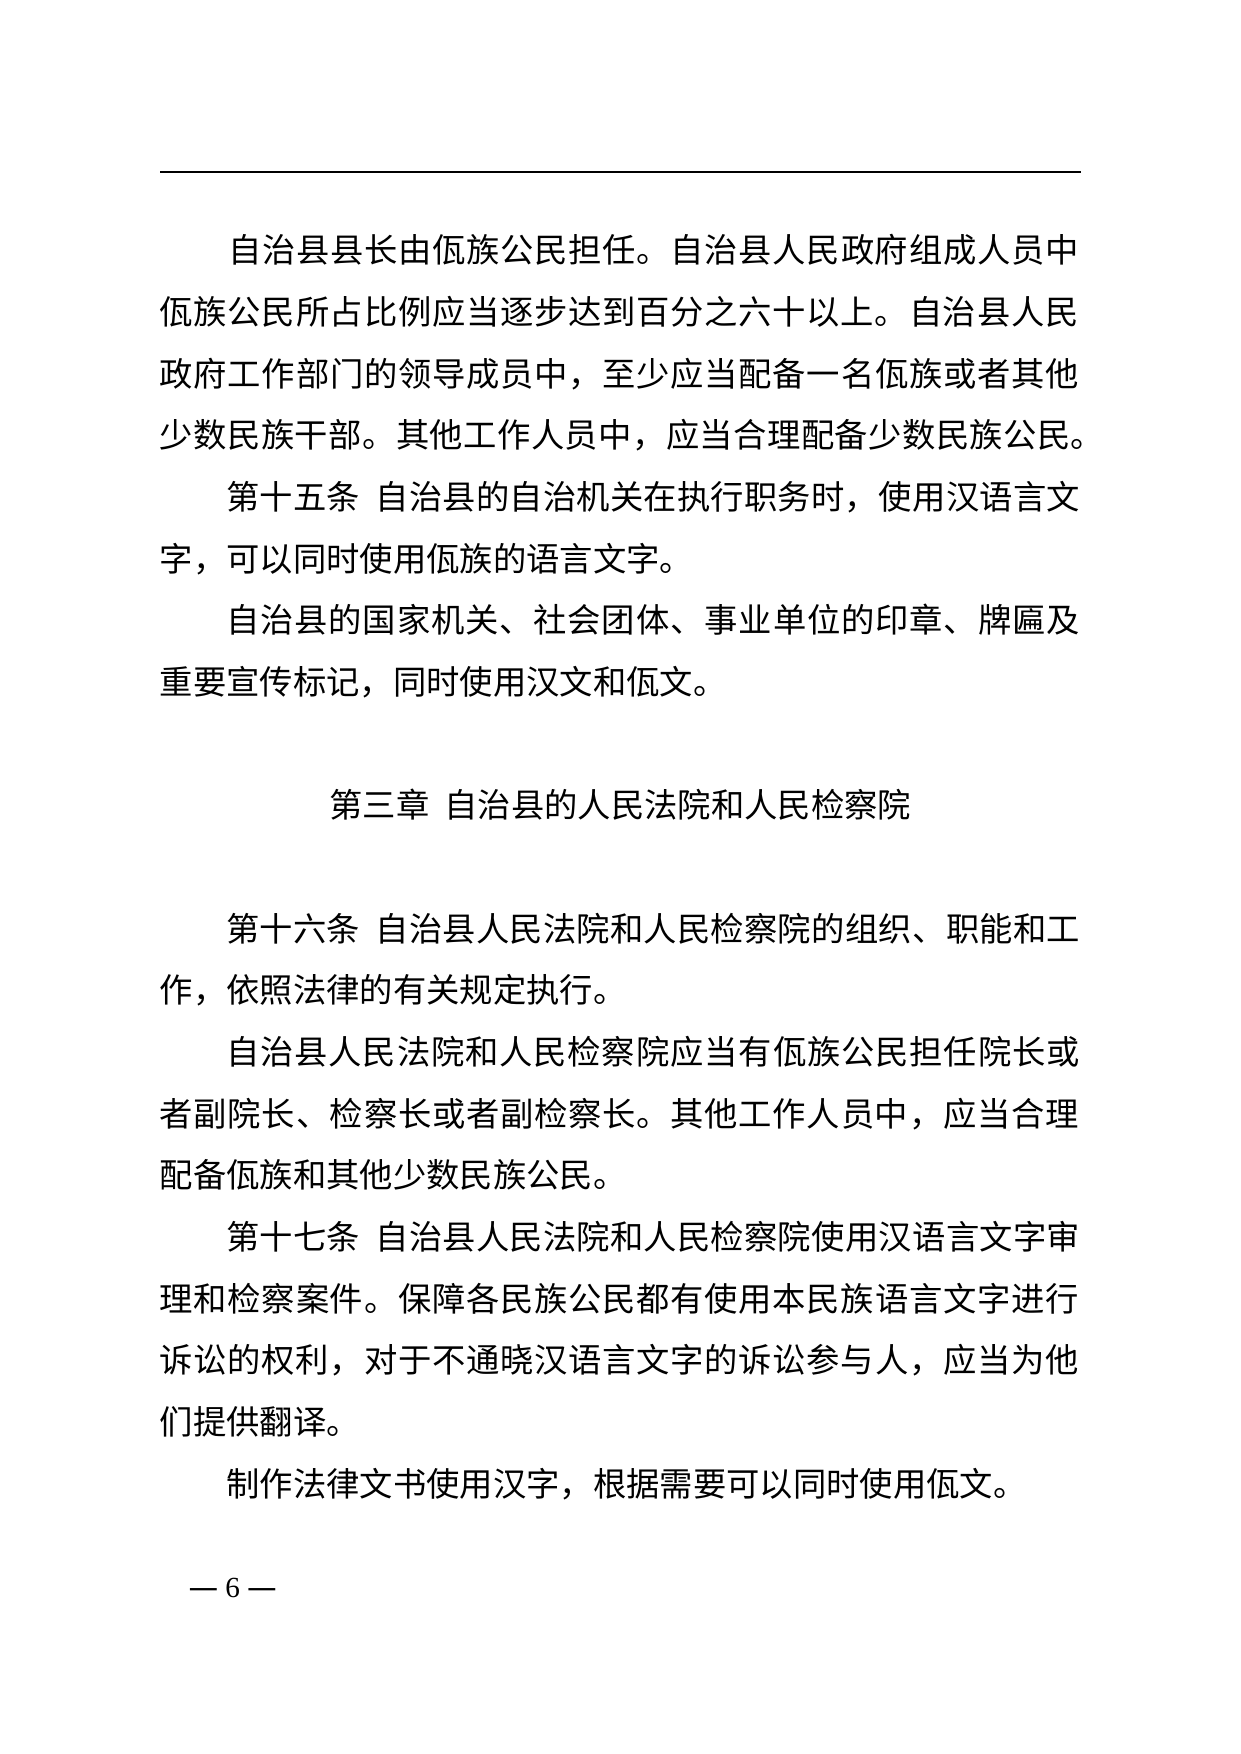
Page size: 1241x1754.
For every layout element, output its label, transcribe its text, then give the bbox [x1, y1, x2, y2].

text 自治县县长由佤族公民担任。自治县人民政府组成人员中，佤族公民所占比例应当逐步达到百分之六十以上。自治县人民政府工作部门的领导成员中，至少应当配备一名佤族或者其他少数民族干部。其他工作人员中，应当合理配备少数民族公民。 [159, 214, 1081, 460]
text 制作法律文书使用汉字，根据需要可以同时使用佤文。 [159, 1447, 1081, 1509]
text 第十七条 自治县人民法院和人民检察院使用汉语言文字审理和检察案件。保障各民族公民都有使用本民族语言文字进行诉讼的权利，对于不通晓汉语言文字的诉讼参与人，应当为他们提供翻译。 [159, 1200, 1081, 1447]
text 第十五条 自治县的自治机关在执行职务时，使用汉语言文字，可以同时使用佤族的语言文字。 [159, 460, 1081, 584]
text 自治县的国家机关、社会团体、事业单位的印章、牌匾及重要宣传标记，同时使用汉文和佤文。 [159, 584, 1081, 707]
text 第三章 自治县的人民法院和人民检察院 [159, 769, 1081, 830]
text 第十六条 自治县人民法院和人民检察院的组织、职能和工作，依照法律的有关规定执行。 [159, 892, 1081, 1015]
text 自治县人民法院和人民检察院应当有佤族公民担任院长或者副院长、检察长或者副检察长。其他工作人员中，应当合理配备佤族和其他少数民族公民。 [159, 1015, 1081, 1200]
